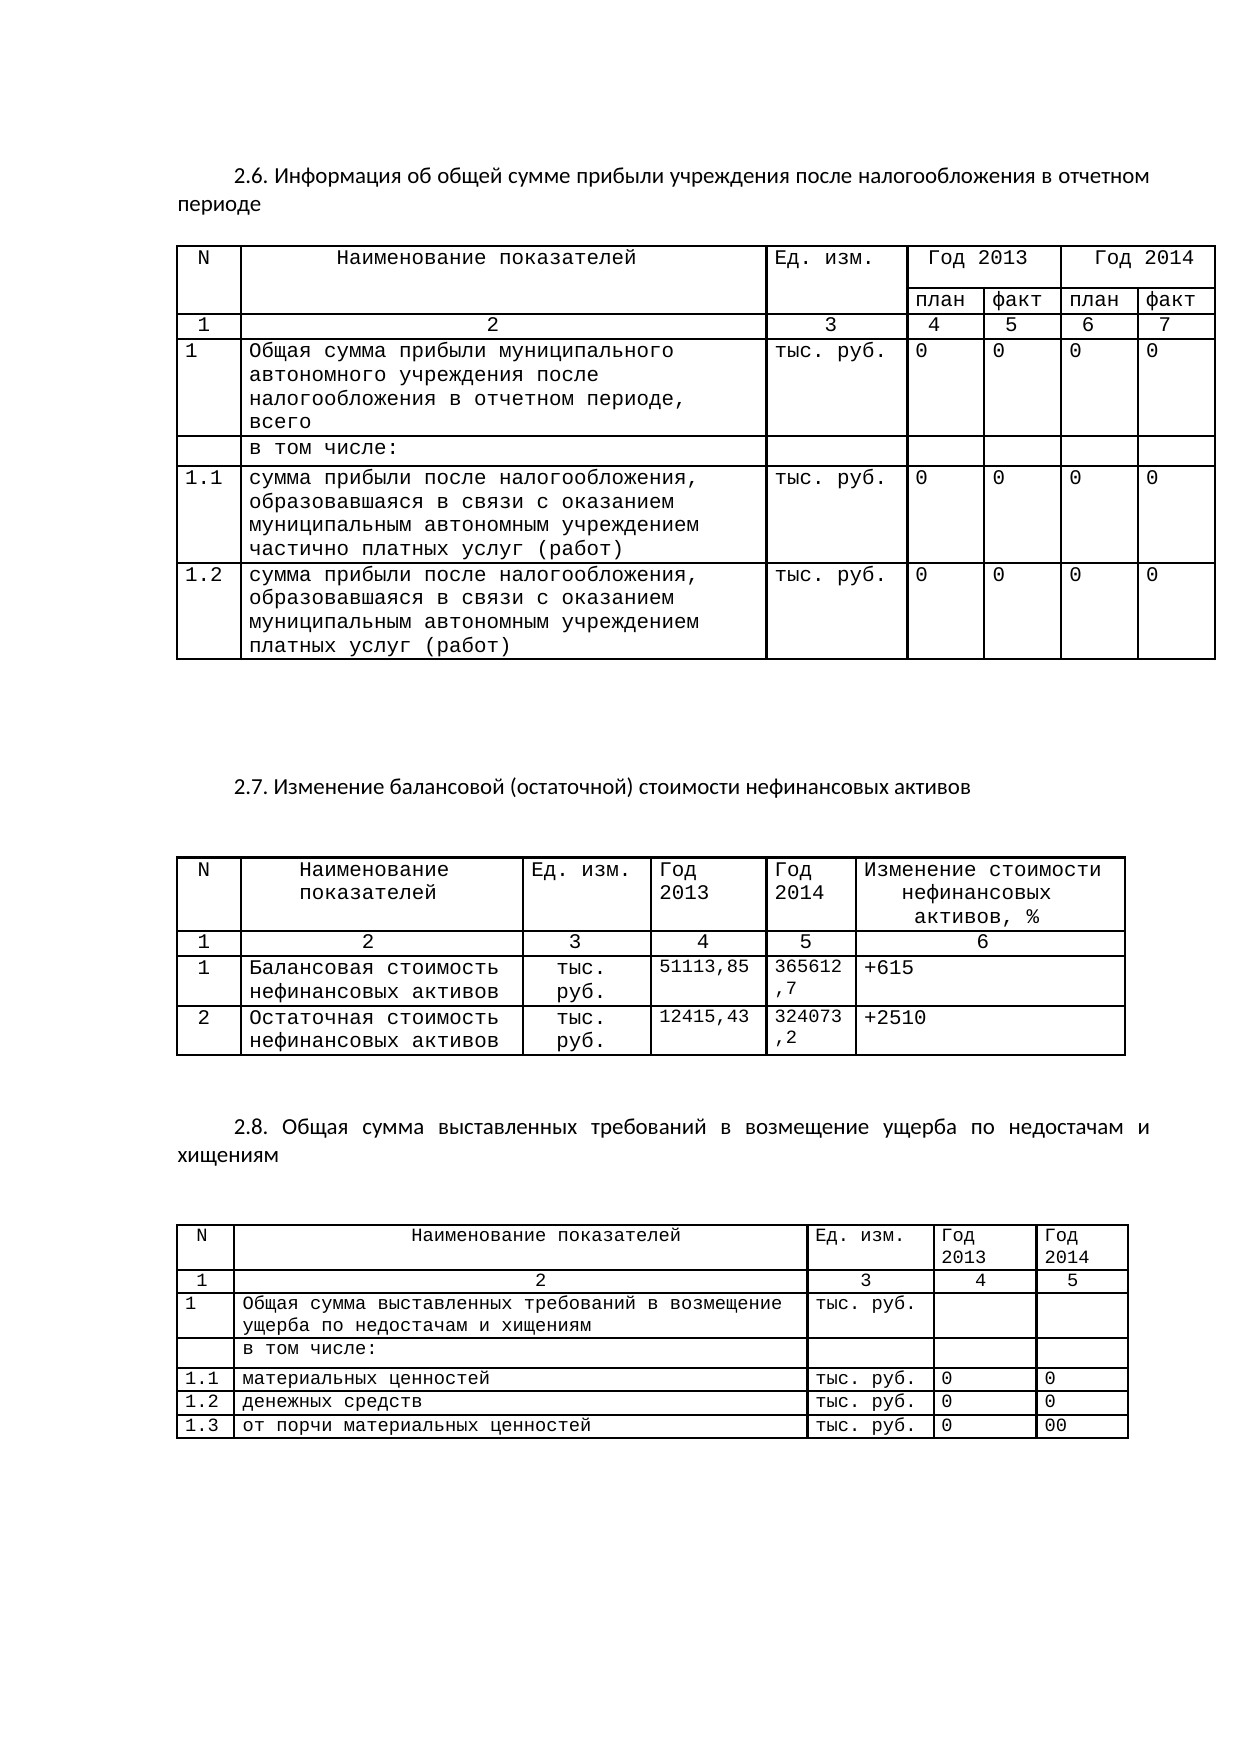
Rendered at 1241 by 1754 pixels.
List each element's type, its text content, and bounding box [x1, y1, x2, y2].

table_cell 0 [909, 467, 983, 562]
table_header N [178, 1226, 233, 1269]
table_cell +615 [857, 957, 1124, 1004]
table_header Год 2013 [909, 247, 1060, 287]
table_cell 0 [1139, 340, 1214, 435]
table_cell тыс. руб. [809, 1416, 933, 1437]
table_cell в том числе: [242, 437, 765, 465]
table_header Год 2013 [935, 1226, 1035, 1269]
table_cell Общая сумма прибыли муниципального автономного учреждения после налогообложения в отчетном периоде, всего [242, 340, 765, 435]
table_cell денежных средств [235, 1392, 806, 1413]
table_cell 2 [242, 932, 522, 955]
table_cell тыс. руб. [809, 1369, 933, 1390]
table_cell 6 [857, 932, 1124, 955]
text 2.6. Информация об общей сумме прибыли учреждения после налогообложения в отчетном периоде [177, 161, 1152, 217]
table_cell Балансовая стоимость нефинансовых активов [242, 957, 522, 1004]
table_header N [178, 859, 240, 929]
table_cell 4 [909, 315, 983, 338]
table_cell тыс. руб. [809, 1294, 933, 1337]
table_header Год 2014 [768, 859, 855, 929]
table_cell факт [985, 289, 1060, 312]
table_header Наименование показателей [235, 1226, 806, 1269]
text 2.8. Общая сумма выставленных требований в возмещение ущерба по недостачам и хищениям [177, 1112, 1152, 1168]
table_cell [1038, 1339, 1127, 1367]
table_cell 1.2 [178, 1392, 233, 1413]
table_cell от порчи материальных ценностей [235, 1416, 806, 1437]
table_cell 0 [1038, 1392, 1127, 1413]
table_cell [1139, 437, 1214, 465]
table_cell [768, 437, 906, 465]
table_cell 3 [768, 315, 906, 338]
table_cell 5 [1038, 1271, 1127, 1292]
table_cell 0 [1038, 1369, 1127, 1390]
table_header Наименование показателей [242, 859, 522, 929]
table_cell Общая сумма выставленных требований в возмещение ущерба по недостачам и хищениям [235, 1294, 806, 1337]
table_cell 0 [985, 467, 1060, 562]
table_header N [178, 247, 240, 312]
table_cell тыс. руб. [809, 1392, 933, 1413]
table_cell тыс. руб. [524, 1007, 650, 1054]
table_cell 51113,85 [652, 957, 765, 1004]
table_cell 0 [985, 340, 1060, 435]
table_cell 0 [1062, 340, 1137, 435]
table_cell 1 [178, 1294, 233, 1337]
table_cell 0 [1062, 564, 1137, 658]
table_cell 1 [178, 340, 240, 435]
table_cell 0 [909, 564, 983, 658]
table_cell [1038, 1294, 1127, 1337]
table_cell тыс. руб. [768, 340, 906, 435]
table_cell 6 [1062, 315, 1137, 338]
table_cell 1.3 [178, 1416, 233, 1437]
table_cell 2 [235, 1271, 806, 1292]
table_cell план [1062, 289, 1137, 312]
table_cell [935, 1294, 1035, 1337]
table_cell 4 [652, 932, 765, 955]
table_header Ед. изм. [524, 859, 650, 929]
table_cell 0 [1139, 564, 1214, 658]
table_cell в том числе: [235, 1339, 806, 1367]
table_cell 1.1 [178, 1369, 233, 1390]
table_cell 2 [242, 315, 765, 338]
table_cell тыс. руб. [768, 467, 906, 562]
table_cell 0 [1062, 467, 1137, 562]
table_cell план [909, 289, 983, 312]
table_cell 3 [809, 1271, 933, 1292]
table_header Год 2014 [1038, 1226, 1127, 1269]
table_cell Остаточная стоимость нефинансовых активов [242, 1007, 522, 1054]
table_header Ед. изм. [809, 1226, 933, 1269]
table_cell 0 [935, 1369, 1035, 1390]
table_cell [935, 1339, 1035, 1367]
table_cell тыс. руб. [768, 564, 906, 658]
table_header Наименование показателей [242, 247, 765, 312]
table_cell 324073,2 [768, 1007, 855, 1054]
table_header Изменение стоимости нефинансовых активов, % [857, 859, 1124, 929]
table_header Год 2014 [1062, 247, 1214, 287]
table_cell 0 [935, 1392, 1035, 1413]
table_cell 0 [909, 340, 983, 435]
table_cell 00 [1038, 1416, 1127, 1437]
table_cell 1.1 [178, 467, 240, 562]
table_cell +2510 [857, 1007, 1124, 1054]
table_cell 12415,43 [652, 1007, 765, 1054]
table_cell 4 [935, 1271, 1035, 1292]
table_cell 365612,7 [768, 957, 855, 1004]
table_cell 3 [524, 932, 650, 955]
table_cell 5 [985, 315, 1060, 338]
table_cell [985, 437, 1060, 465]
table_cell [809, 1339, 933, 1367]
table_cell 0 [935, 1416, 1035, 1437]
table_cell 0 [1139, 467, 1214, 562]
table_cell [178, 437, 240, 465]
table_header Год 2013 [652, 859, 765, 929]
table_cell 1 [178, 1271, 233, 1292]
table_cell 1.2 [178, 564, 240, 658]
table_cell 7 [1139, 315, 1214, 338]
table_cell 1 [178, 932, 240, 955]
table_cell сумма прибыли после налогообложения, образовавшаяся в связи с оказанием муниципальным автономным учреждением частично платных услуг (работ) [242, 467, 765, 562]
table_cell [909, 437, 983, 465]
table_cell 1 [178, 315, 240, 338]
table_header Ед. изм. [768, 247, 906, 312]
table_cell сумма прибыли после налогообложения, образовавшаяся в связи с оказанием муниципальным автономным учреждением платных услуг (работ) [242, 564, 765, 658]
table_cell 2 [178, 1007, 240, 1054]
text 2.7. Изменение балансовой (остаточной) стоимости нефинансовых активов [177, 772, 1152, 800]
table_cell 1 [178, 957, 240, 1004]
table_cell факт [1139, 289, 1214, 312]
table_cell 5 [768, 932, 855, 955]
table_cell тыс. руб. [524, 957, 650, 1004]
table_cell [178, 1339, 233, 1367]
table_cell материальных ценностей [235, 1369, 806, 1390]
table_cell 0 [985, 564, 1060, 658]
table_cell [1062, 437, 1137, 465]
